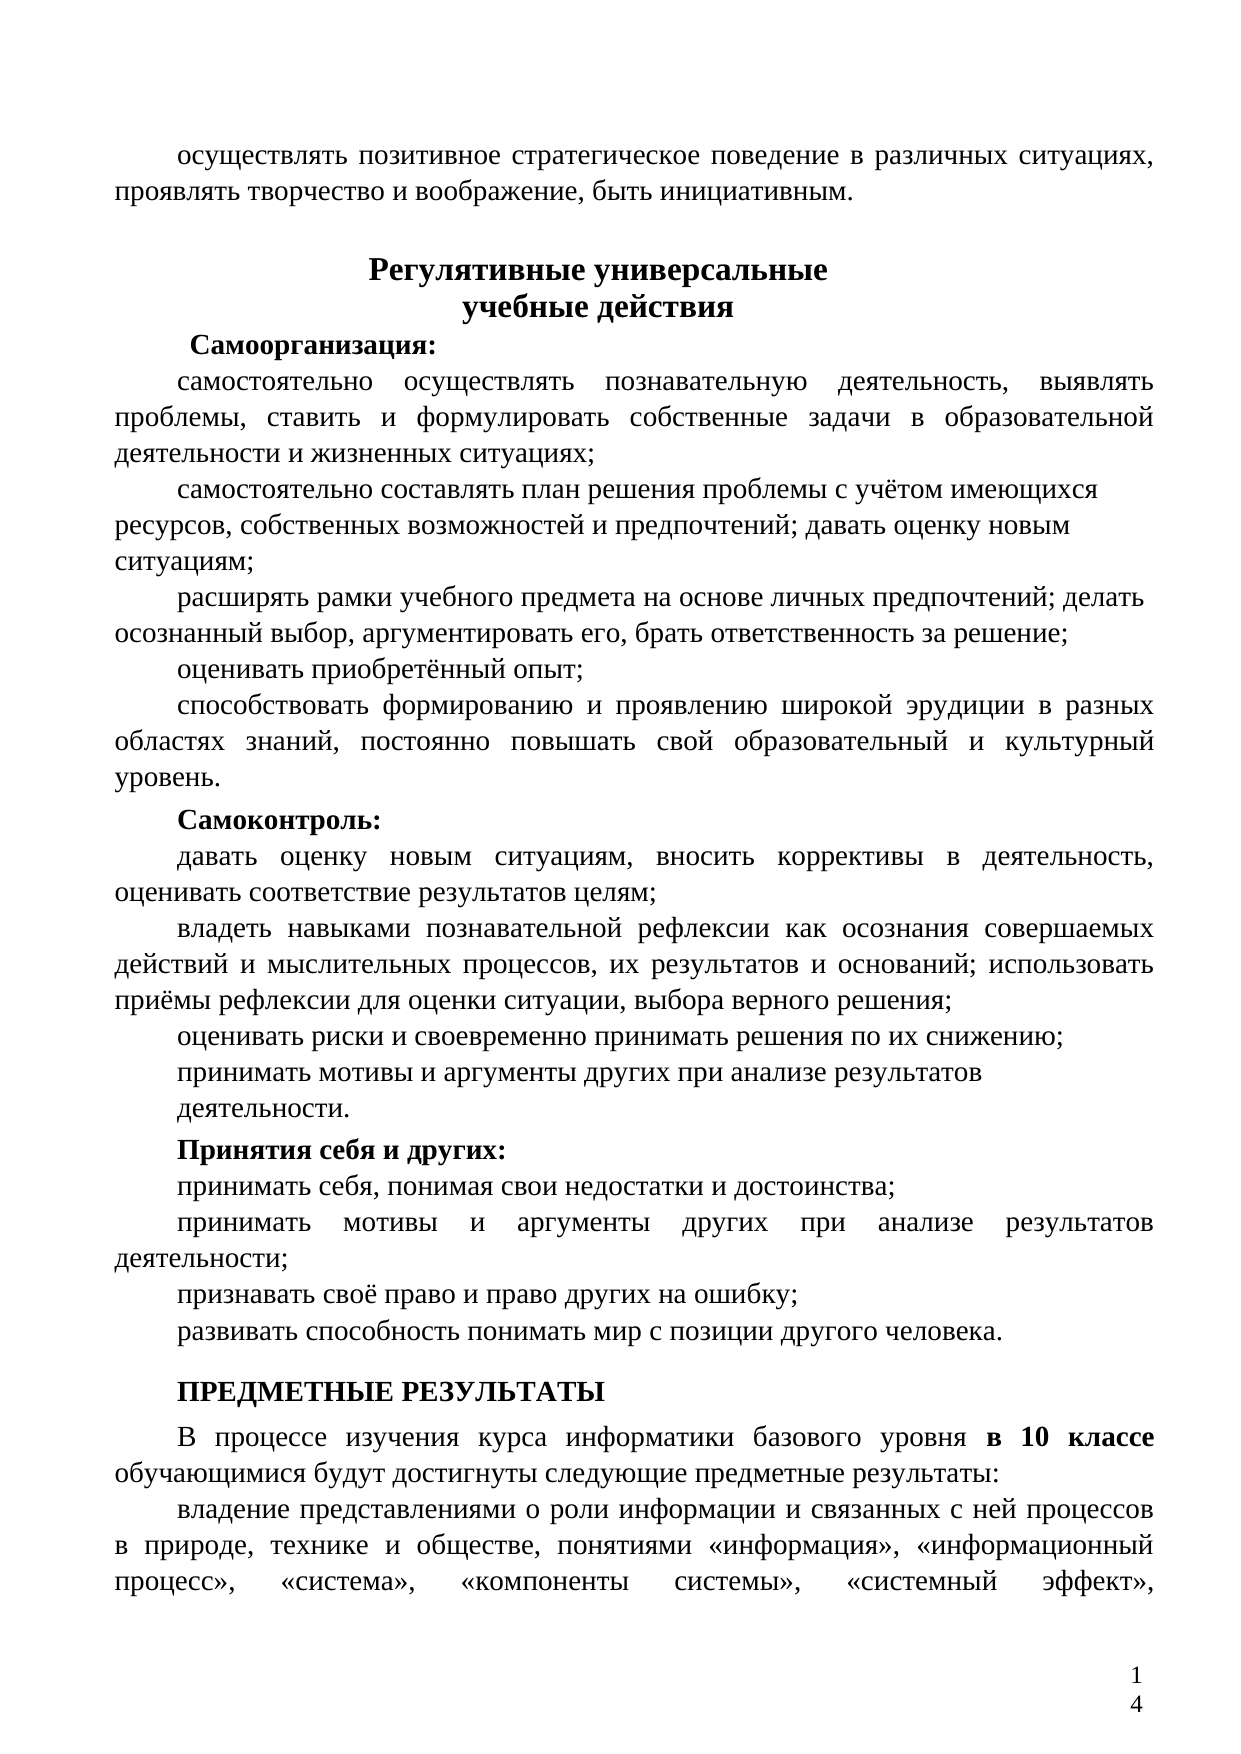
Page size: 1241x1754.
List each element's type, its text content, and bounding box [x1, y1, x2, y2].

text Самоконтроль: [114, 800, 1155, 836]
text владеть навыками познавательной рефлексии как осознания совершаемых действий и мыслительных процессов, их результатов и оснований; использовать приёмы рефлексии для оценки ситуации, выбора верного решения; [114, 908, 1155, 1017]
text оценивать приобретённый опыт; [114, 650, 1155, 686]
text осуществлять позитивное стратегическое поведение в различных ситуациях, проявлять творчество и воображение, быть инициативным. [114, 136, 1155, 208]
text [114, 1490, 1155, 1598]
text оценивать риски и своевременно принимать решения по их снижению; принимать мотивы и аргументы других при анализе результатов деятельности. [177, 1017, 1155, 1125]
text способствовать формированию и проявлению широкой эрудиции в разных областях знаний, постоянно повышать свой образовательный и культурный уровень. [114, 686, 1155, 794]
text признавать своё право и право других на ошибку; [114, 1275, 1155, 1311]
text В процессе изучения курса информатики базового уровня в 10 классе обучающимися будут достигнуты следующие предметные результаты: [114, 1418, 1155, 1490]
text развивать способность понимать мир с позиции другого человека. [114, 1311, 1155, 1347]
text ПРЕДМЕТНЫЕ РЕЗУЛЬТАТЫ [114, 1378, 1155, 1407]
text принимать мотивы и аргументы других при анализе результатов деятельности; [114, 1203, 1155, 1275]
text давать оценку новым ситуациям, вносить коррективы в деятельность, оценивать соответствие результатов целям; [114, 836, 1155, 908]
text Регулятивные универсальные учебные действия [339, 251, 857, 324]
text самостоятельно составлять план решения проблемы с учётом имеющихся ресурсов, собственных возможностей и предпочтений; давать оценку новым ситуациям; [114, 470, 1155, 578]
text принимать себя, понимая свои недостатки и достоинства; [114, 1167, 1155, 1203]
text Принятия себя и других: [114, 1131, 1155, 1167]
text расширять рамки учебного предмета на основе личных предпочтений; делать осознанный выбор, аргументировать его, брать ответственность за решение; [114, 578, 1155, 650]
text самостоятельно осуществлять познавательную деятельность, выявлять проблемы, ставить и формулировать собственные задачи в образовательной деятельности и жизненных ситуациях; [114, 362, 1155, 470]
text Самоорганизация: [114, 324, 857, 362]
